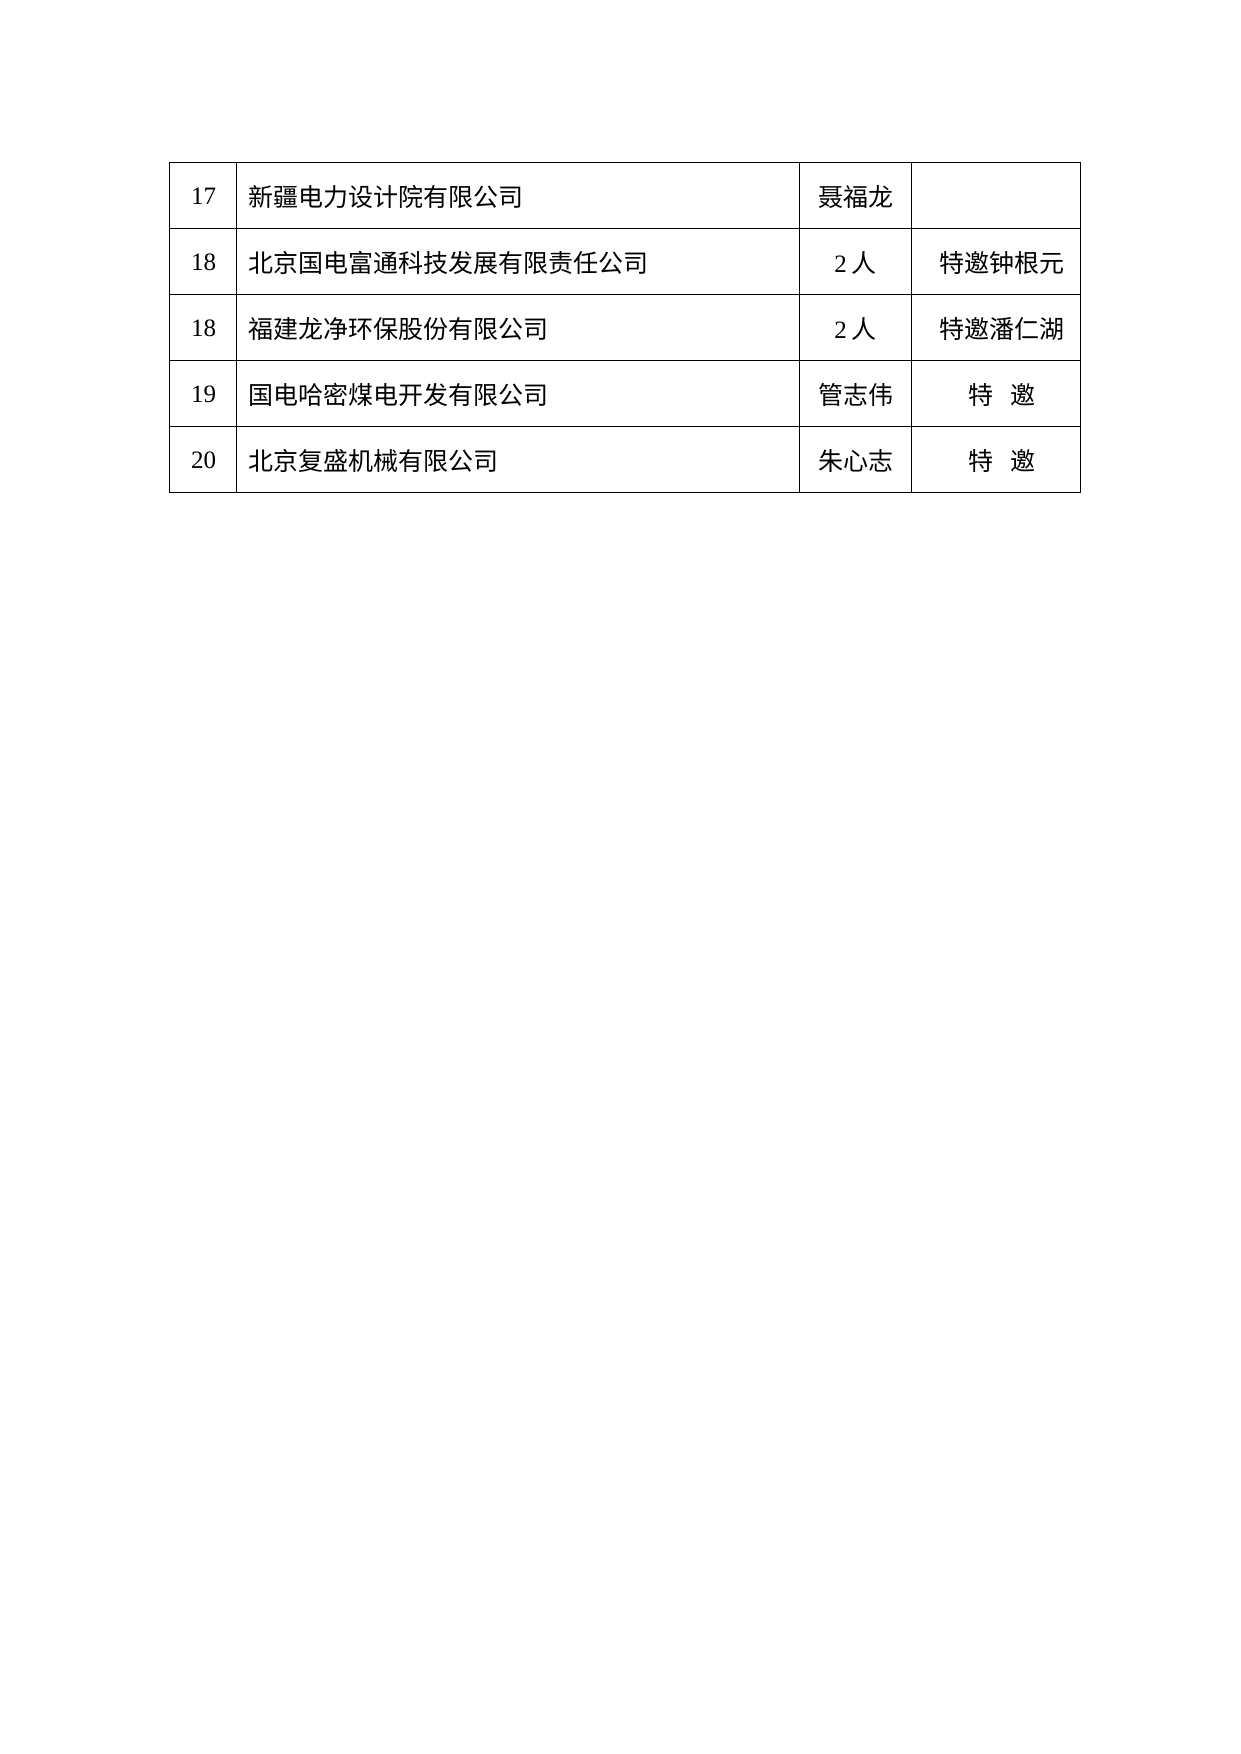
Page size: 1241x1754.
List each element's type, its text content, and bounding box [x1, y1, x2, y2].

table_cell 新疆电力设计院有限公司 [237, 163, 799, 228]
table_cell 2人 [800, 295, 911, 360]
table_cell 17 [170, 163, 236, 228]
table_cell 管志伟 [800, 361, 911, 426]
table_cell 特 邀 [912, 361, 1080, 426]
table_cell 北京国电富通科技发展有限责任公司 [237, 229, 799, 294]
table_cell 北京复盛机械有限公司 [237, 427, 799, 492]
table_cell 聂福龙 [800, 163, 911, 228]
table_cell 朱心志 [800, 427, 911, 492]
table_cell 福建龙净环保股份有限公司 [237, 295, 799, 360]
table_cell 2人 [800, 229, 911, 294]
table_cell 20 [170, 427, 236, 492]
table_cell 特邀潘仁湖 [912, 295, 1080, 360]
table_cell 特邀钟根元 [912, 229, 1080, 294]
table_cell 国电哈密煤电开发有限公司 [237, 361, 799, 426]
table_cell 18 [170, 295, 236, 360]
table_cell 19 [170, 361, 236, 426]
table_cell 18 [170, 229, 236, 294]
table_cell 特 邀 [912, 427, 1080, 492]
table_cell [912, 163, 1080, 228]
